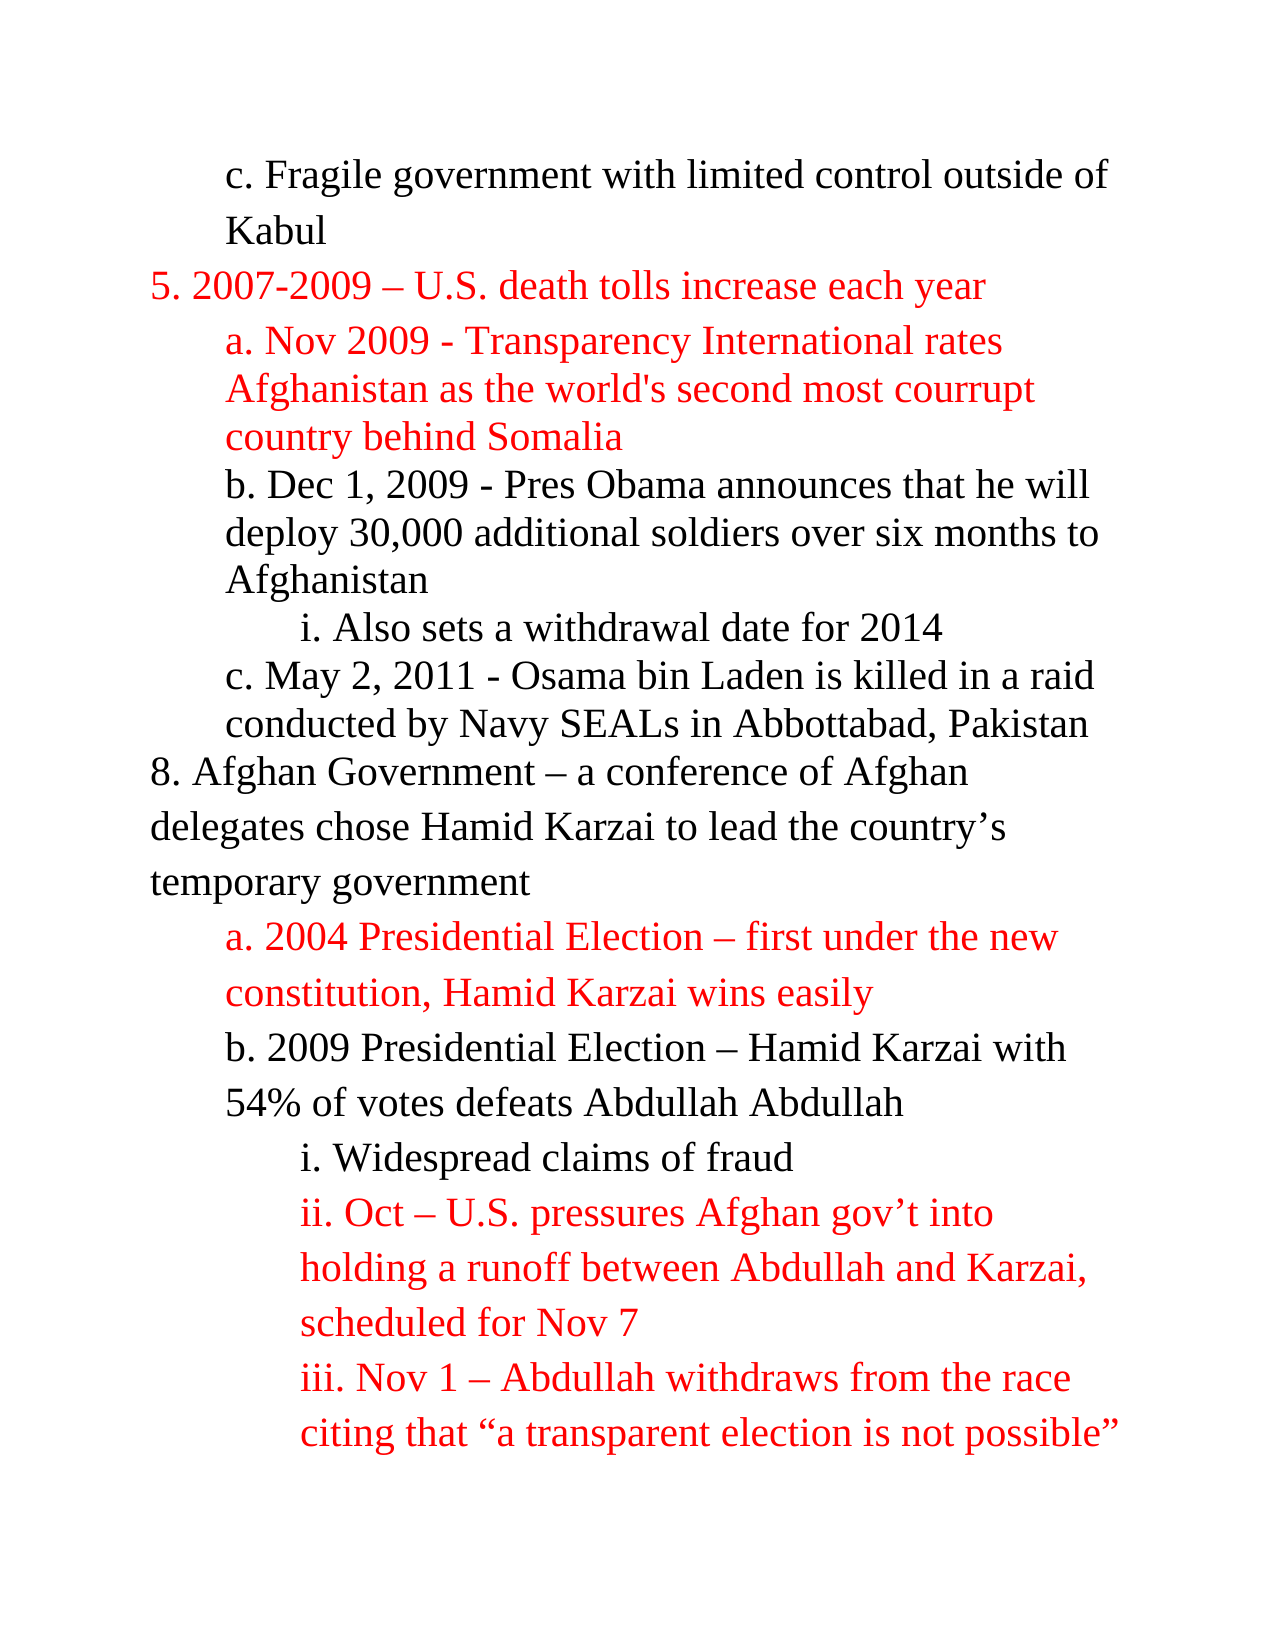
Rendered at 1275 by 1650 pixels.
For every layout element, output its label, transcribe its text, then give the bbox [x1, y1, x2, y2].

text 5. 2007-2009 – U.S. death tolls increase each year [150, 260, 1125, 308]
text a. Nov 2009 - Transparency International rates Afghanistan as the world's second most courrupt country behind Somalia [225, 315, 1125, 459]
text a. 2004 Presidential Election – first under the new constitution, Hamid Karzai wins easily [225, 912, 1125, 1015]
text holding a runoff between Abdullah and Karzai, scheduled for Nov 7 [300, 1242, 1125, 1346]
text i. Also sets a withdrawal date for 2014 [150, 603, 1125, 651]
text i. Widespread claims of fraud [150, 1132, 1125, 1180]
text c. Fragile government with limited control outside of Kabul [225, 150, 1125, 253]
text c. May 2, 2011 - Osama bin Laden is killed in a raid conducted by Navy SEALs in Abbottabad, Pakistan [225, 651, 1125, 747]
text b. Dec 1, 2009 - Pres Obama announces that he will deploy 30,000 additional soldiers over six months to Afghanistan [225, 459, 1125, 603]
text ii. Oct – U.S. pressures Afghan gov’t into [150, 1187, 1125, 1235]
text b. 2009 Presidential Election – Hamid Karzai with 54% of votes defeats Abdullah Abdullah [225, 1022, 1125, 1125]
text iii. Nov 1 – Abdullah withdraws from the race citing that “a transparent election is not possible” [300, 1353, 1125, 1456]
text 8. Afghan Government – a conference of Afghan delegates chose Hamid Karzai to lead the country’s temporary government [150, 747, 1125, 905]
